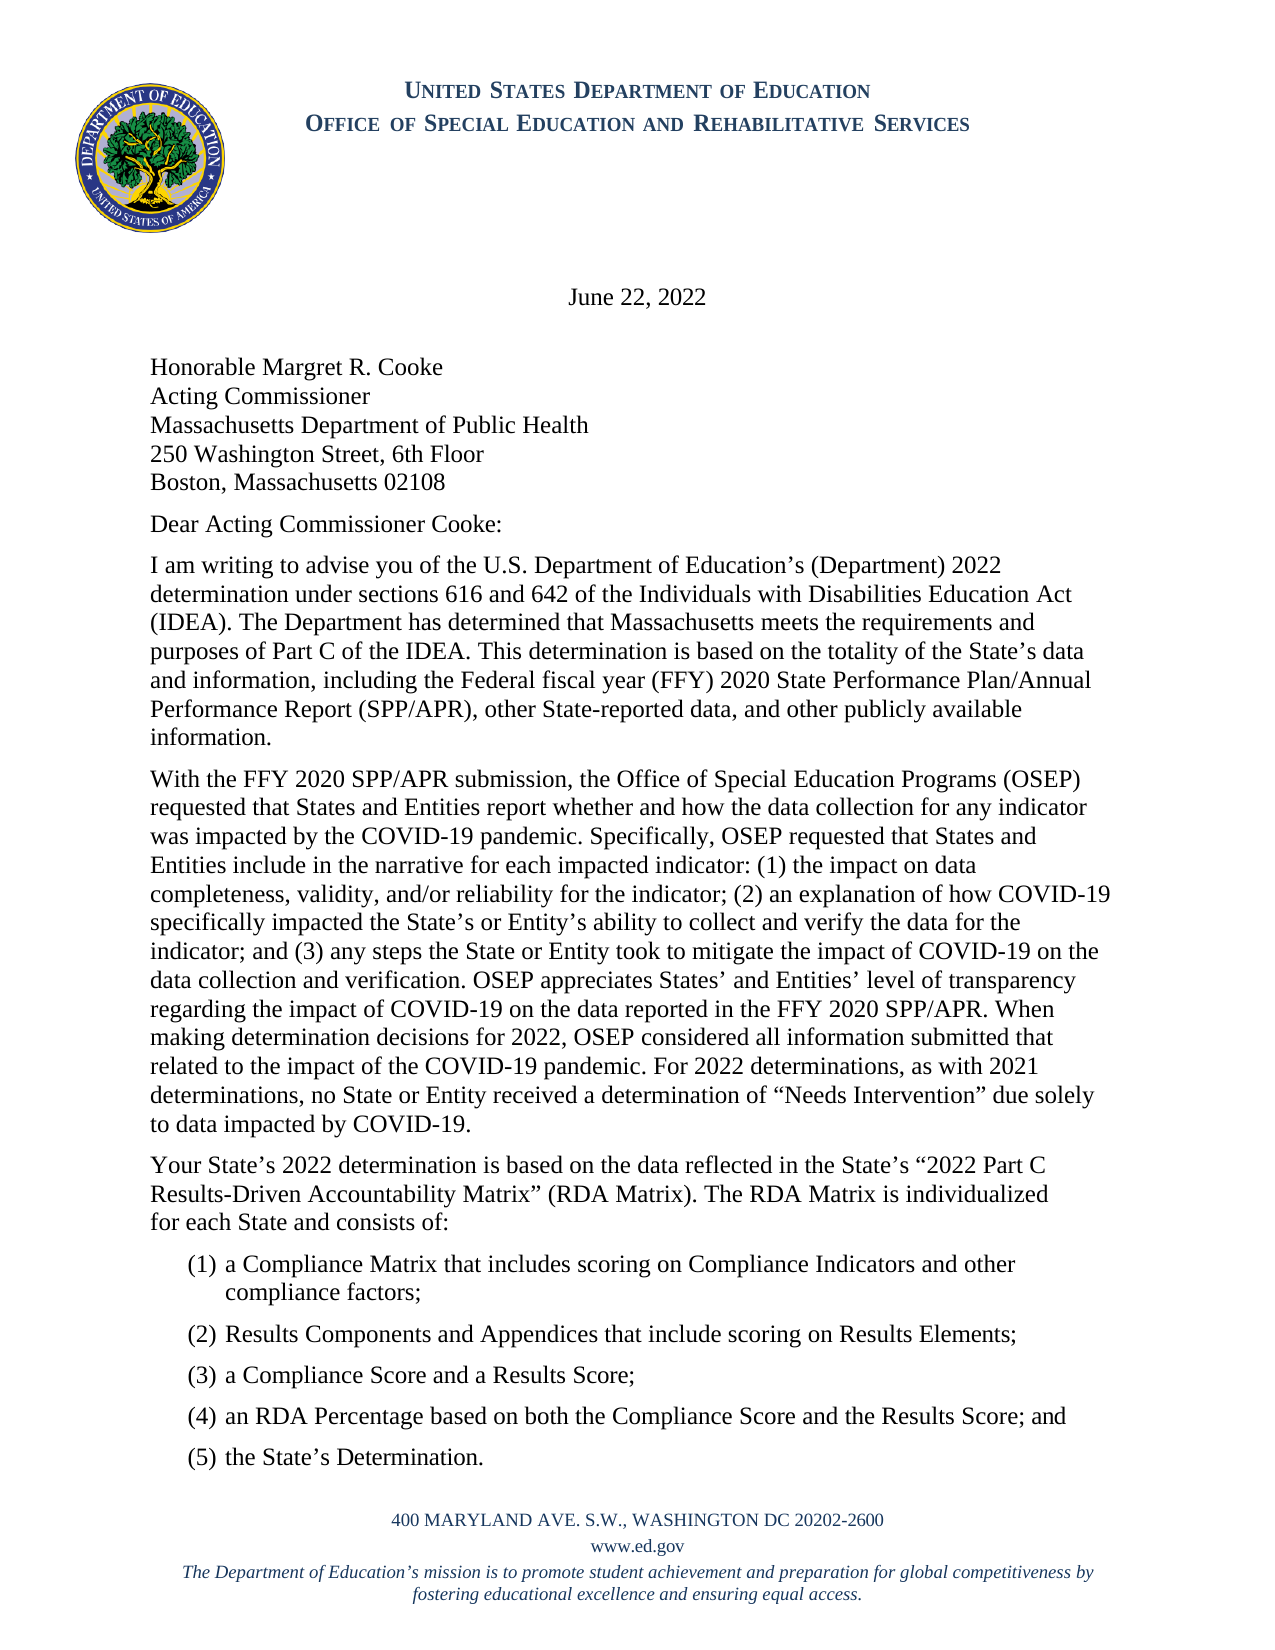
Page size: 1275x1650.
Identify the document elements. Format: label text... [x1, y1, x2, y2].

text The Department of Education’s mission is to promote student achievement and preparation for global competitiveness by fostering educational excellence and ensuring equal access. [181, 1561, 1094, 1604]
text June 22, 2022 [181, 282, 1094, 311]
list Results Components and Appendices that include scoring on Results Elements; [187, 1319, 1135, 1347]
picture [75, 83, 225, 233]
text Massachusetts Department of Public Health 250 Washington Street, 6th Floor [150, 410, 620, 467]
title United States Department of Education [181, 75, 1094, 104]
text www.ed.gov [181, 1535, 1094, 1557]
text Honorable Margret R. Cooke Acting Commissioner [150, 352, 504, 410]
text Dear Acting Commissioner Cooke: [150, 509, 1135, 537]
text I am writing to advise you of the U.S. Department of Education’s (Department) 2022 determination under sections 616 and 642 of the Individuals with Disabilities Education Act (IDEA). The Department has determined that Massachusetts meets the requirements and purposes of Part C of the IDEA. This determination is based on the totality of the State’s data and information, including the Federal fiscal year (FFY) 2020 State Performance Plan/Annual Performance Report (SPP/APR), other State-reported data, and other publicly available information. [150, 550, 1118, 751]
text Boston, Massachusetts 02108 [150, 467, 1135, 496]
text 400 MARYLAND AVE. S.W., WASHINGTON DC 20202-2600 [181, 1509, 1094, 1531]
list the State’s Determination. [187, 1442, 1135, 1471]
list a Compliance Score and a Results Score; [187, 1360, 1135, 1389]
title Office of Special Education and Rehabilitative Services [225, 108, 1094, 137]
text Your State’s 2022 determination is based on the data reflected in the State’s “2022 Part C Results-Driven Accountability Matrix” (RDA Matrix). The RDA Matrix is individualized for each State and consists of: [150, 1150, 1079, 1236]
text With the FFY 2020 SPP/APR submission, the Office of Special Education Programs (OSEP) requested that States and Entities report whether and how the data collection for any indicator was impacted by the COVID-19 pandemic. Specifically, OSEP requested that States and Entities include in the narrative for each impacted indicator: (1) the impact on data completeness, validity, and/or reliability for the indicator; (2) an explanation of how COVID-19 specifically impacted the State’s or Entity’s ability to collect and verify the data for the indicator; and (3) any steps the State or Entity took to mitigate the impact of COVID-19 on the data collection and verification. OSEP appreciates States’ and Entities’ level of transparency regarding the impact of COVID-19 on the data reported in the FFY 2020 SPP/APR. When making determination decisions for 2022, OSEP considered all information submitted that related to the impact of the COVID-19 pandemic. For 2022 determinations, as with 2021 determinations, no State or Entity received a determination of “Needs Intervention” due solely to data impacted by COVID-19. [150, 764, 1118, 1137]
list an RDA Percentage based on both the Compliance Score and the Results Score; and [187, 1401, 1135, 1430]
list a Compliance Matrix that includes scoring on Compliance Indicators and other compliance factors; [187, 1249, 1015, 1306]
